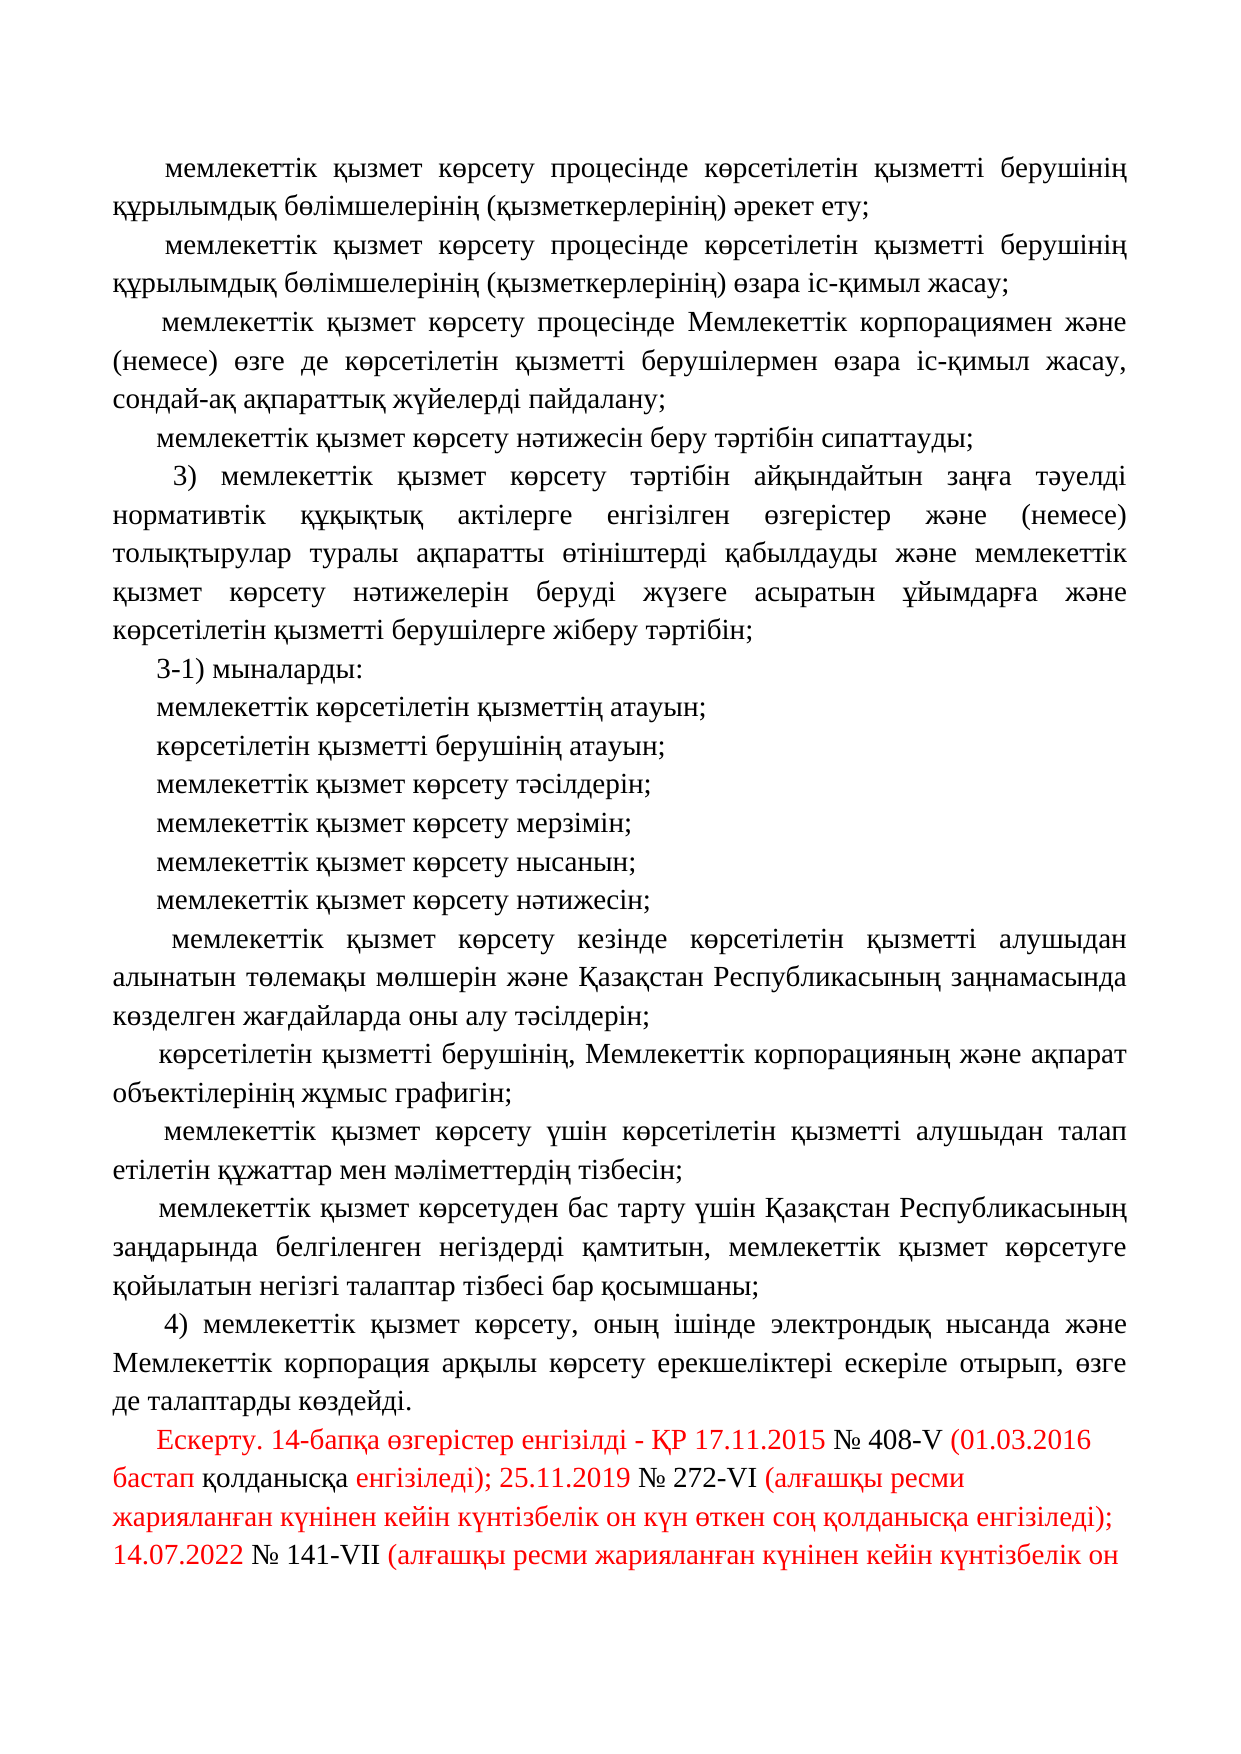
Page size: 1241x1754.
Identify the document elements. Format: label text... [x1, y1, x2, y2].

text мемлекеттік қызмет көрсету нысанын; [112, 844, 1128, 877]
text мемлекеттік қызмет көрсету процесінде көрсетілетін қызметті берушінің құрылымдық бөлімшелерінің (қызметкерлерінің) әрекет ету; [112, 150, 1128, 222]
text 4) мемлекеттік қызмет көрсету, оның ішінде электрондық нысанда және Мемлекеттік корпорация арқылы көрсету ерекшеліктері ескеріле отырып, өзге де талаптарды көздейді. [112, 1306, 1128, 1417]
text мемлекеттік қызмет көрсету нәтижесін беру тәртібін сипаттауды; [112, 420, 1128, 453]
text 3-1) мыналарды: [112, 651, 1128, 684]
text 3) мемлекеттік қызмет көрсету тәртібін айқындайтын заңға тәуелді нормативтік құқықтық актілерге енгізілген өзгерістер және (немесе) толықтырулар туралы ақпаратты өтініштерді қабылдауды және мемлекеттік қызмет көрсету нәтижелерін беруді жүзеге асыратын ұйымдарға және көрсетілетін қызметті берушілерге жіберу тәртібін; [112, 458, 1128, 646]
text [112, 1422, 1128, 1571]
text көрсетілетін қызметті берушінің, Мемлекеттік корпорацияның және ақпарат объектілерінің жұмыс графигін; [112, 1036, 1128, 1108]
text мемлекеттік қызмет көрсету процесінде көрсетілетін қызметті берушінің құрылымдық бөлімшелерінің (қызметкерлерінің) өзара іс-қимыл жасау; [112, 227, 1128, 299]
text мемлекеттік қызмет көрсету тәсілдерін; [112, 767, 1128, 800]
text мемлекеттік көрсетілетін қызметтің атауын; [112, 689, 1128, 723]
text мемлекеттік қызмет көрсету мерзімін; [112, 805, 1128, 839]
text мемлекеттік қызмет көрсету кезінде көрсетілетін қызметті алушыдан алынатын төлемақы мөлшерін және Қазақстан Республикасының заңнамасында көзделген жағдайларда оны алу тәсілдерін; [112, 921, 1128, 1031]
text мемлекеттік қызмет көрсетуден бас тарту үшін Қазақстан Республикасының заңдарында белгіленген негіздерді қамтитын, мемлекеттік қызмет көрсетуге қойылатын негізгі талаптар тізбесі бар қосымшаны; [112, 1191, 1128, 1301]
text көрсетілетін қызметті берушінің атауын; [112, 728, 1128, 762]
text мемлекеттік қызмет көрсету процесінде Мемлекеттік корпорациямен және (немесе) өзге де көрсетілетін қызметті берушілермен өзара іс-қимыл жасау, сондай-ақ ақпараттық жүйелерді пайдалану; [112, 304, 1128, 415]
text мемлекеттік қызмет көрсету нәтижесін; [112, 882, 1128, 916]
text мемлекеттік қызмет көрсету үшін көрсетілетін қызметті алушыдан талап етілетін құжаттар мен мәліметтердің тізбесін; [112, 1113, 1128, 1186]
